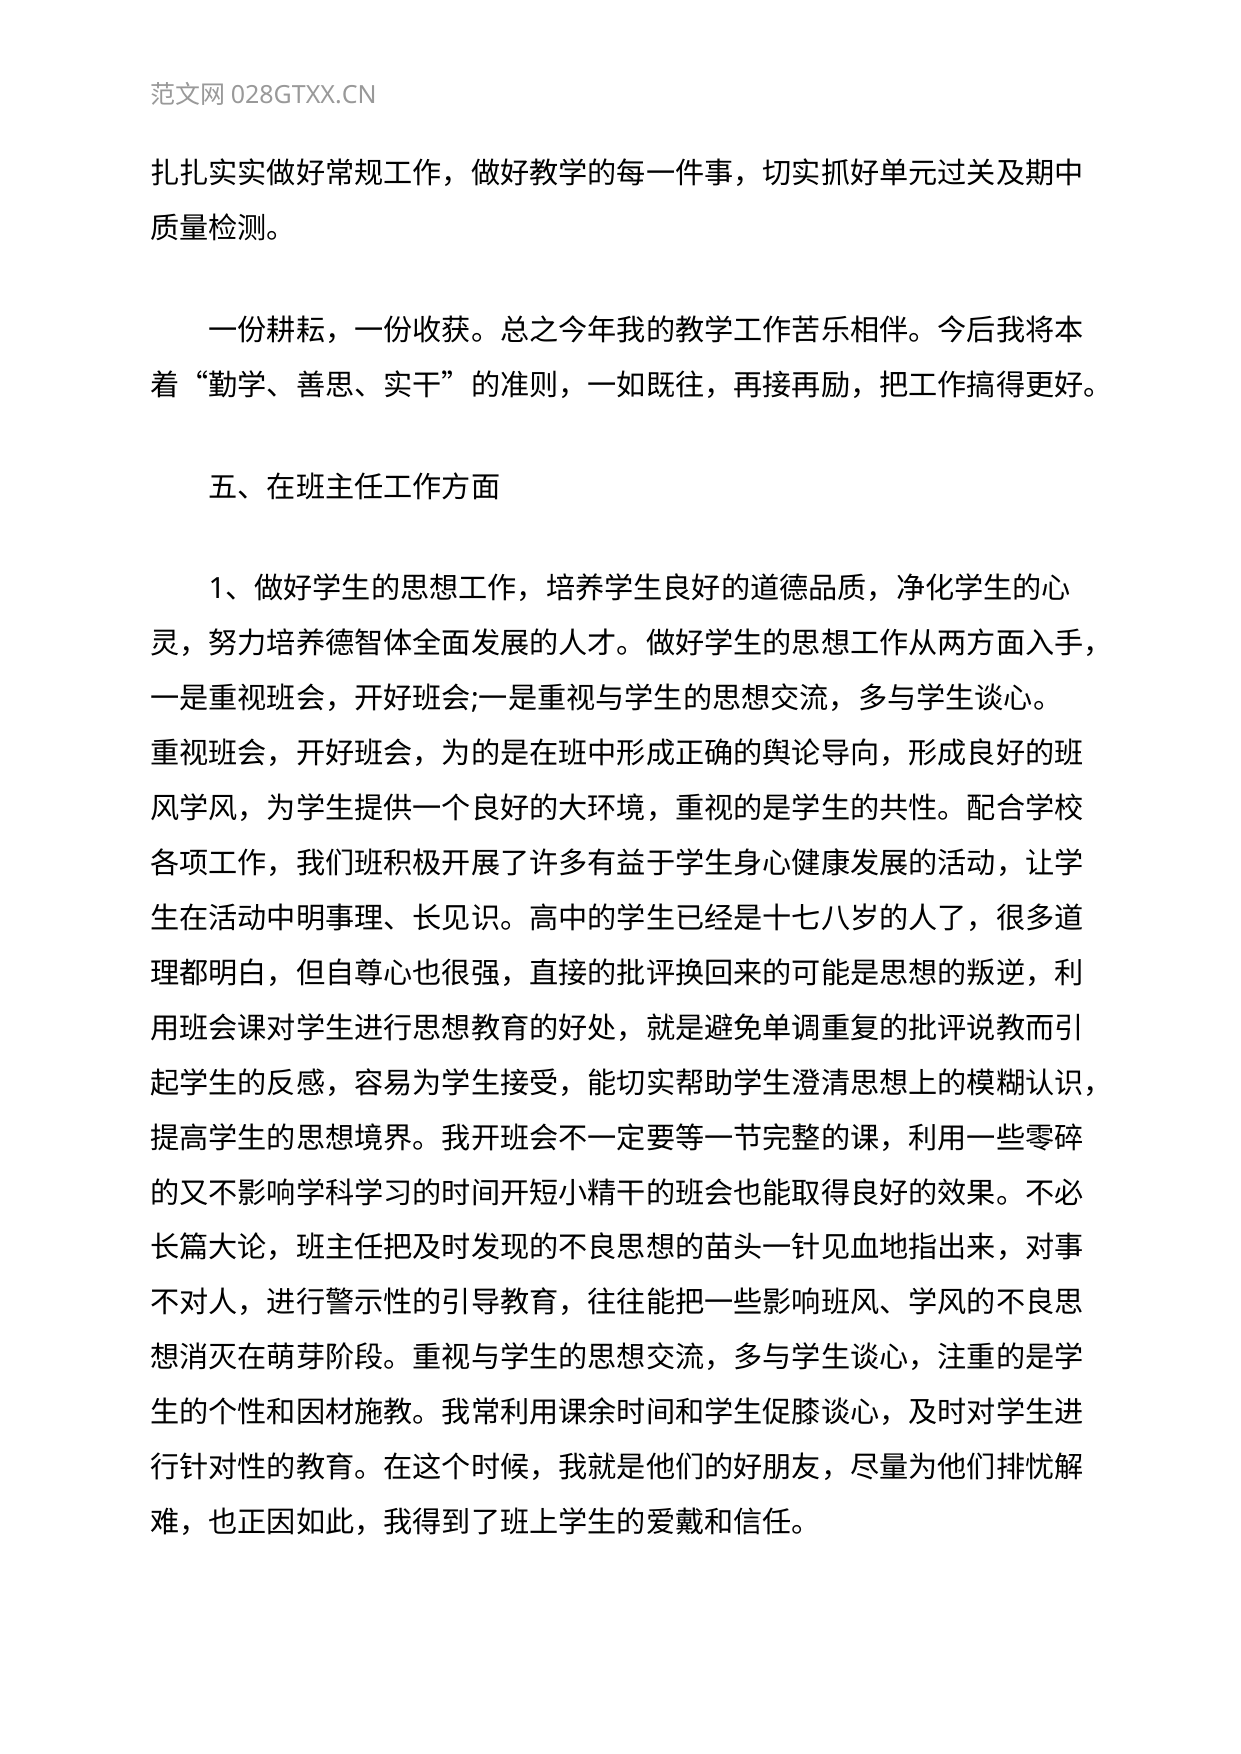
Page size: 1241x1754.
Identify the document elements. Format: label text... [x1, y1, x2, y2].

text 1、做好学生的思想工作，培养学生良好的道德品质，净化学生的心灵，努力培养德智体全面发展的人才。做好学生的思想工作从两方面入手，一是重视班会，开好班会;一是重视与学生的思想交流，多与学生谈心。重视班会，开好班会，为的是在班中形成正确的舆论导向，形成良好的班风学风，为学生提供一个良好的大环境，重视的是学生的共性。配合学校各项工作，我们班积极开展了许多有益于学生身心健康发展的活动，让学生在活动中明事理、长见识。高中的学生已经是十七八岁的人了，很多道理都明白，但自尊心也很强，直接的批评换回来的可能是思想的叛逆，利用班会课对学生进行思想教育的好处，就是避免单调重复的批评说教而引起学生的反感，容易为学生接受，能切实帮助学生澄清思想上的模糊认识，提高学生的思想境界。我开班会不一定要等一节完整的课，利用一些零碎的又不影响学科学习的时间开短小精干的班会也能取得良好的效果。不必长篇大论，班主任把及时发现的不良思想的苗头一针见血地指出来，对事不对人，进行警示性的引导教育，往往能把一些影响班风、学风的不良思想消灭在萌芽阶段。重视与学生的思想交流，多与学生谈心，注重的是学生的个性和因材施教。我常利用课余时间和学生促膝谈心，及时对学生进行针对性的教育。在这个时候，我就是他们的好朋友，尽量为他们排忧解难，也正因如此，我得到了班上学生的爱戴和信任。 [150, 565, 1090, 1541]
text 一份耕耘，一份收获。总之今年我的教学工作苦乐相伴。今后我将本着“勤学、善思、实干”的准则，一如既往，再接再励，把工作搞得更好。 [150, 307, 1090, 404]
text 五、在班主任工作方面 [150, 463, 1090, 506]
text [150, 150, 1090, 247]
